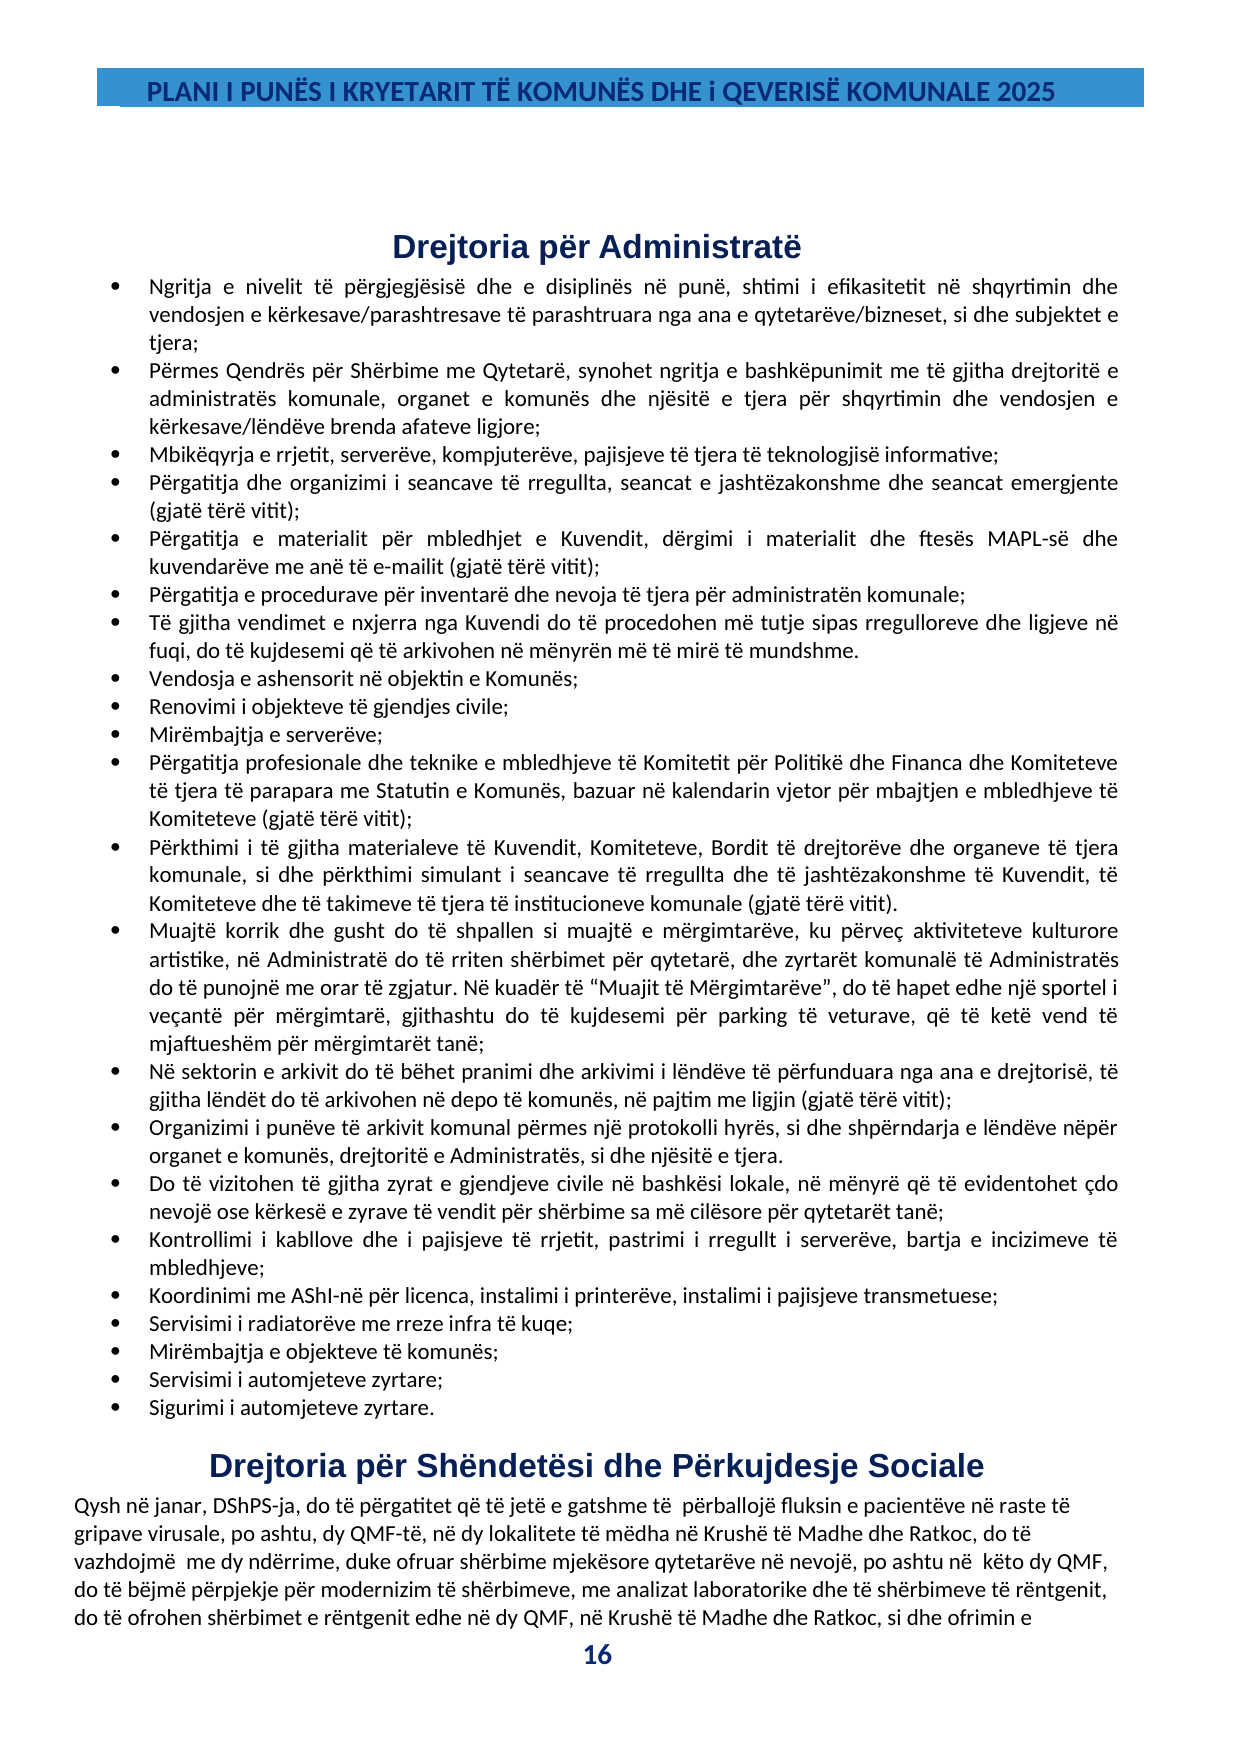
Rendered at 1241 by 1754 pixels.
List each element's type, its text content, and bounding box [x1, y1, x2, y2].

list Përgatitja profesionale dhe teknike e mbledhjeve të Komitetit për Politikë dhe Financa dhe Komiteteve të tjera të parapara me Statutin e Komunës, bazuar në kalendarin vjetor për mbajtjen e mbledhjeve të Komiteteve (gjatë tërë vitit); [111, 748, 1120, 833]
subtitle Drejtoria për Shëndetësi dhe Përkujdesje Sociale [74, 1446, 1120, 1484]
list Sigurimi i automjeteve zyrtare. [111, 1393, 1120, 1421]
list Muajtë korrik dhe gusht do të shpallen si muajtë e mërgimtarëve, ku përveç aktiviteteve kulturore artistike, në Administratë do të rriten shërbimet për qytetarë, dhe zyrtarët komunalë të Administratës do të punojnë me orar të zgjatur. Në kuadër të “Muajit të Mërgimtarëve”, do të hapet edhe një sportel i veçantë për mërgimtarë, gjithashtu do të kujdesemi për parking të veturave, që të ketë vend të mjaftueshëm për mërgimtarët tanë; [111, 917, 1120, 1057]
list Mirëmbajtja e objekteve të komunës; [111, 1337, 1120, 1365]
list Ngritja e nivelit të përgjegjësisë dhe e disiplinës në punë, shtimi i efikasitetit në shqyrtimin dhe vendosjen e kërkesave/parashtresave të parashtruara nga ana e qytetarëve/bizneset, si dhe subjektet e tjera; [111, 272, 1120, 356]
list Renovimi i objekteve të gjendjes civile; [111, 692, 1120, 721]
list Servisimi i radiatorëve me rreze infra të kuqe; [111, 1309, 1120, 1337]
list Përkthimi i të gjitha materialeve të Kuvendit, Komiteteve, Bordit të drejtorëve dhe organeve të tjera komunale, si dhe përkthimi simulant i seancave të rregullta dhe të jashtëzakonshme të Kuvendit, të Komiteteve dhe të takimeve të tjera të institucioneve komunale (gjatë tërë vitit). [111, 833, 1120, 917]
list Përgatitja e materialit për mbledhjet e Kuvendit, dërgimi i materialit dhe ftesës MAPL-së dhe kuvendarëve me anë të e-mailit (gjatë tërë vitit); [111, 524, 1120, 580]
list Përmes Qendrës për Shërbime me Qytetarë, synohet ngritja e bashkëpunimit me të gjitha drejtoritë e administratës komunale, organet e komunës dhe njësitë e tjera për shqyrtimin dhe vendosjen e kërkesave/lëndëve brenda afateve ligjore; [111, 356, 1120, 440]
list Mirëmbajtja e serverëve; [111, 721, 1120, 748]
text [74, 1491, 1120, 1631]
list Organizimi i punëve të arkivit komunal përmes një protokolli hyrës, si dhe shpërndarja e lëndëve nëpër organet e komunës, drejtoritë e Administratës, si dhe njësitë e tjera. [111, 1113, 1120, 1169]
list Do të vizitohen të gjitha zyrat e gjendjeve civile në bashkësi lokale, në mënyrë që të evidentohet çdo nevojë ose kërkesë e zyrave të vendit për shërbime sa më cilësore për qytetarët tanë; [111, 1169, 1120, 1225]
list Koordinimi me AShI-në për licenca, instalimi i printerëve, instalimi i pajisjeve transmetuese; [111, 1281, 1120, 1309]
list Përgatitja dhe organizimi i seancave të rregullta, seancat e jashtëzakonshme dhe seancat emergjente (gjatë tërë vitit); [111, 468, 1120, 524]
list Servisimi i automjeteve zyrtare; [111, 1365, 1120, 1393]
list Vendosja e ashensorit në objektin e Komunës; [111, 664, 1120, 692]
list Përgatitja e procedurave për inventarë dhe nevoja të tjera për administratën komunale; [111, 580, 1120, 608]
list Kontrollimi i kabllove dhe i pajisjeve të rrjetit, pastrimi i rregullt i serverëve, bartja e incizimeve të mbledhjeve; [111, 1225, 1120, 1281]
list Mbikëqyrja e rrjetit, serverëve, kompjuterëve, pajisjeve të tjera të teknologjisë informative; [111, 440, 1120, 468]
list Në sektorin e arkivit do të bëhet pranimi dhe arkivimi i lëndëve të përfunduara nga ana e drejtorisë, të gjitha lëndët do të arkivohen në depo të komunës, në pajtim me ligjin (gjatë tërë vitit); [111, 1057, 1120, 1113]
subtitle Drejtoria për Administratë [74, 227, 1120, 266]
list Të gjitha vendimet e nxjerra nga Kuvendi do të procedohen më tutje sipas rregulloreve dhe ligjeve në fuqi, do të kujdesemi që të arkivohen në mënyrën më të mirë të mundshme. [111, 608, 1120, 664]
